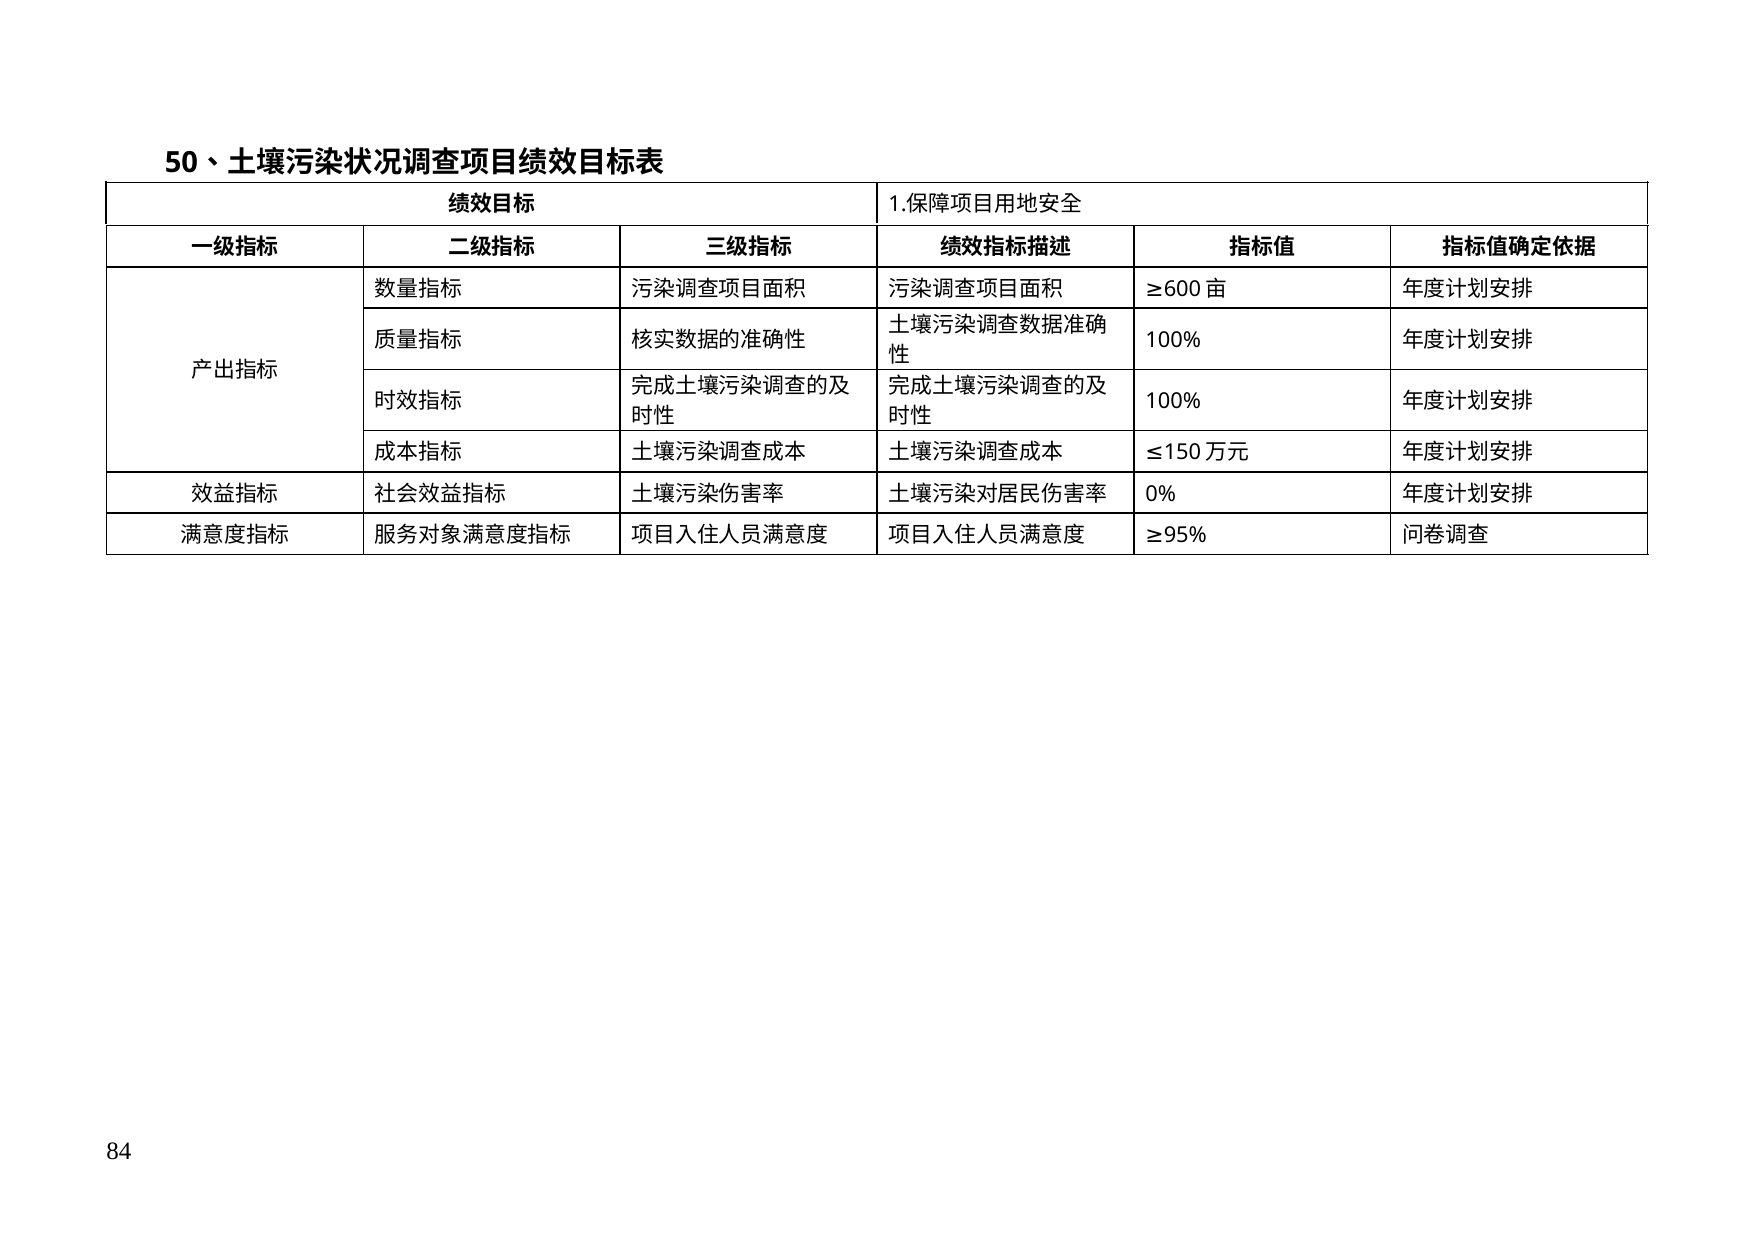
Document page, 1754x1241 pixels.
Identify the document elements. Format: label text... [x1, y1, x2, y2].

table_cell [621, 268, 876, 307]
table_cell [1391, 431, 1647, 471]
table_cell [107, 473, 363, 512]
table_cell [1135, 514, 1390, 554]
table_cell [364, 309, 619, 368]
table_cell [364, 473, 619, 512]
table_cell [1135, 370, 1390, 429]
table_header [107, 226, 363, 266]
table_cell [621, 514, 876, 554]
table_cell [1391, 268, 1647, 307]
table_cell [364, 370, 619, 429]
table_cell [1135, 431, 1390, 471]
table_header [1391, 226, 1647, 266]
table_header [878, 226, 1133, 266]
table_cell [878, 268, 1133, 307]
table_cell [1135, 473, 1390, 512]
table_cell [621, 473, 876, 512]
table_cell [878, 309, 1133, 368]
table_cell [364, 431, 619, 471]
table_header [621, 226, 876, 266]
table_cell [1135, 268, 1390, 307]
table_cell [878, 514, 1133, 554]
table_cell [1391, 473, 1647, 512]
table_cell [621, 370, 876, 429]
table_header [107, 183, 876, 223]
text 50、土壤污染状况调查项目绩效目标表 [106, 142, 1648, 181]
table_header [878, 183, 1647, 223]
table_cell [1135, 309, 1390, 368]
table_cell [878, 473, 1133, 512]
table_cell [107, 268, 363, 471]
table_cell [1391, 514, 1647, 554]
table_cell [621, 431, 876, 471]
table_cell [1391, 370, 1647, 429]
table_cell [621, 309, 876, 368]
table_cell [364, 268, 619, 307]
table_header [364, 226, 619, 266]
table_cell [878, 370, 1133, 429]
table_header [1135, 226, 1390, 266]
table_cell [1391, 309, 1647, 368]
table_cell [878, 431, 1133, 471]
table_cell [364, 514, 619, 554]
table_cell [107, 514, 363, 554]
